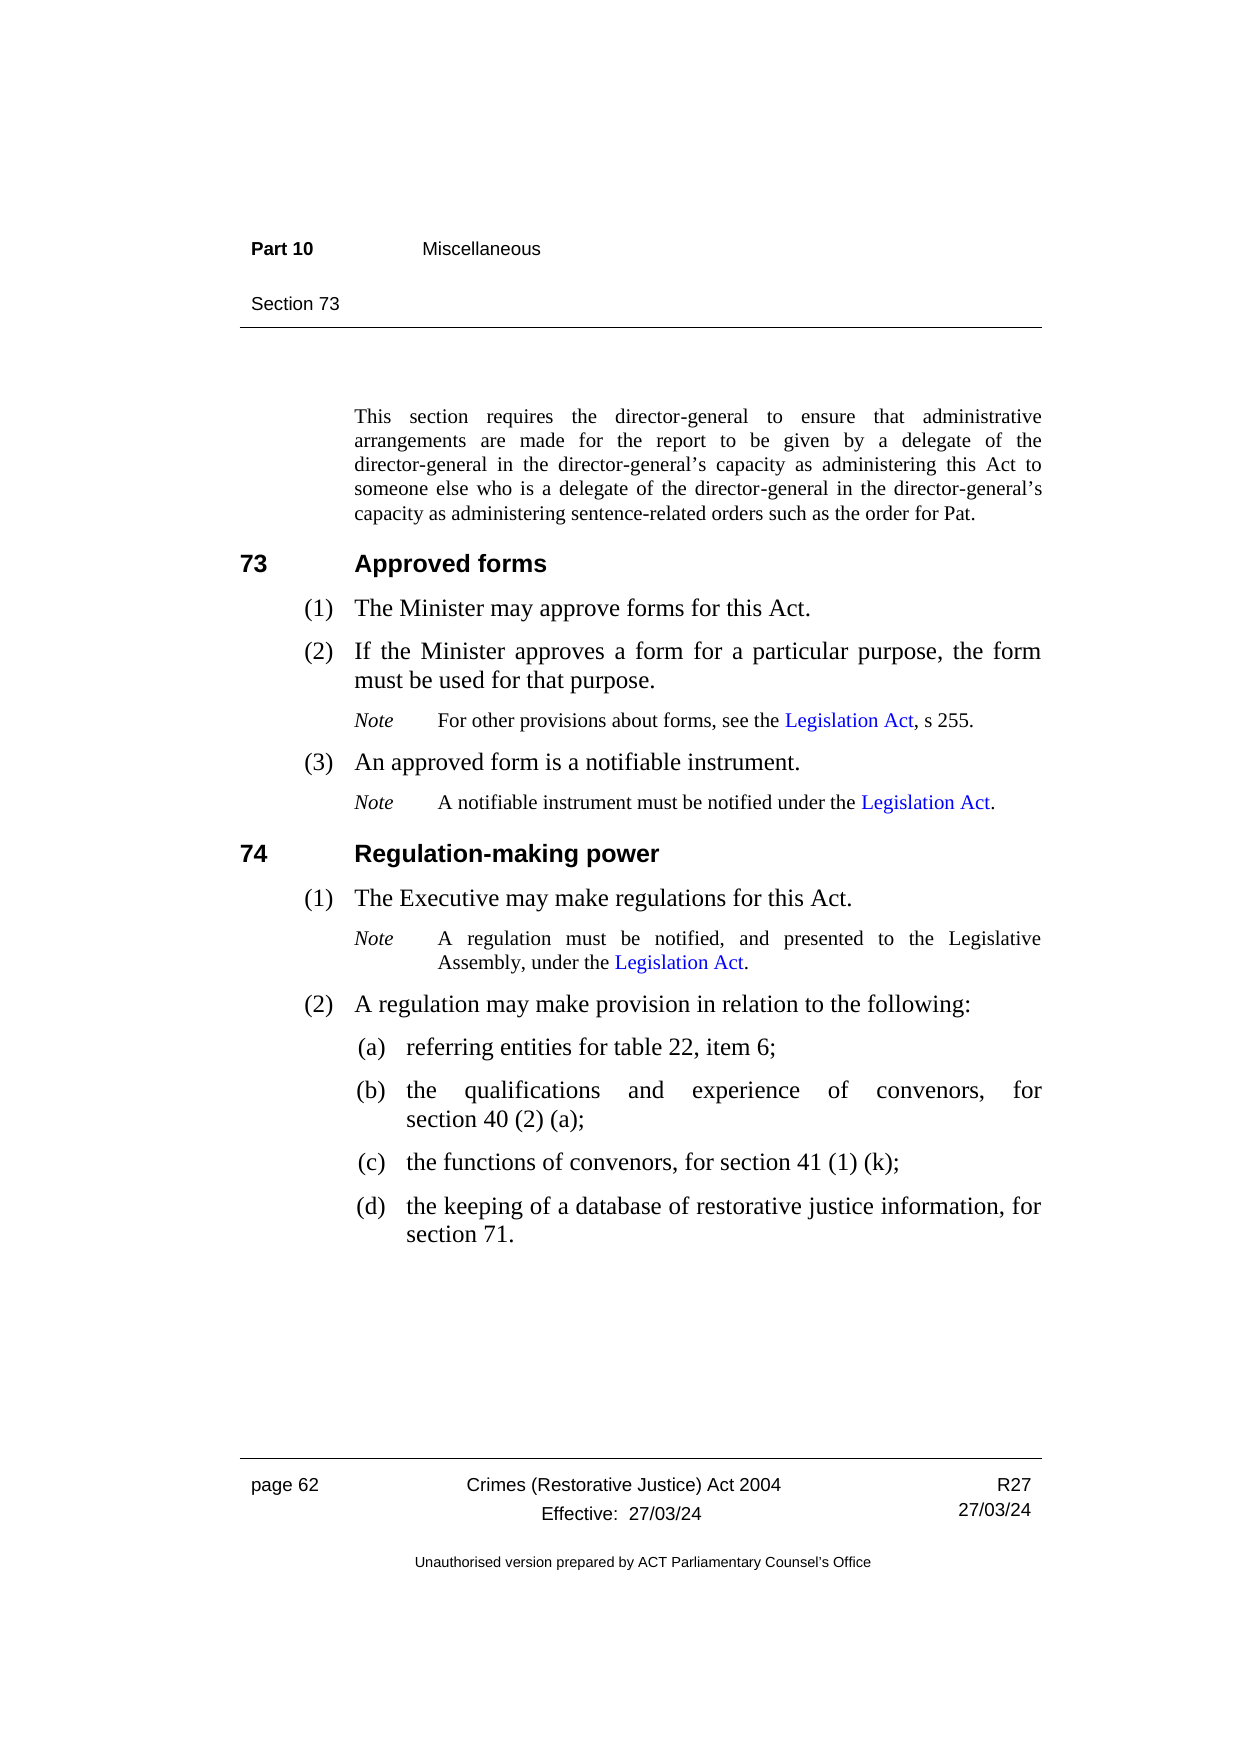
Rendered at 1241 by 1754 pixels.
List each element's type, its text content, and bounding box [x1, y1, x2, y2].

text Note A regulation must be notified, and presented to the Legislative Assembly, under the Legislation Act. [354, 926, 1042, 974]
text Note For other provisions about forms, see the Legislation Act, s 255. [354, 708, 1042, 732]
text (1) The Minister may approve forms for this Act. [239, 593, 1042, 622]
text This section requires the director-general to ensure that administrative arrangements are made for the report to be given by a delegate of the director-general in the director-general’s capacity as administering this Act to someone else who is a delegate of the director-general in the director-general’s capacity as administering sentence-related orders such as the order for Pat. [354, 404, 1042, 524]
text (c) the functions of convenors, for section 41 (1) (k); [239, 1147, 1042, 1176]
text 74 Regulation-making power [239, 839, 1042, 868]
text (b) the qualifications and experience of convenors, for section 40 (2) (a); [239, 1075, 1042, 1133]
text (2) A regulation may make provision in relation to the following: [239, 989, 1042, 1017]
text (1) The Executive may make regulations for this Act. [239, 883, 1042, 911]
text (2) If the Minister approves a form for a particular purpose, the form must be used for that purpose. [239, 636, 1042, 694]
text (a) referring entities for table 22, item 6; [239, 1032, 1042, 1061]
text (d) the keeping of a database of restorative justice information, for section 71. [239, 1191, 1042, 1248]
text (3) An approved form is a notifiable instrument. [239, 747, 1042, 776]
text 73 Approved forms [239, 549, 1042, 578]
text Note A notifiable instrument must be notified under the Legislation Act. [354, 790, 1042, 814]
